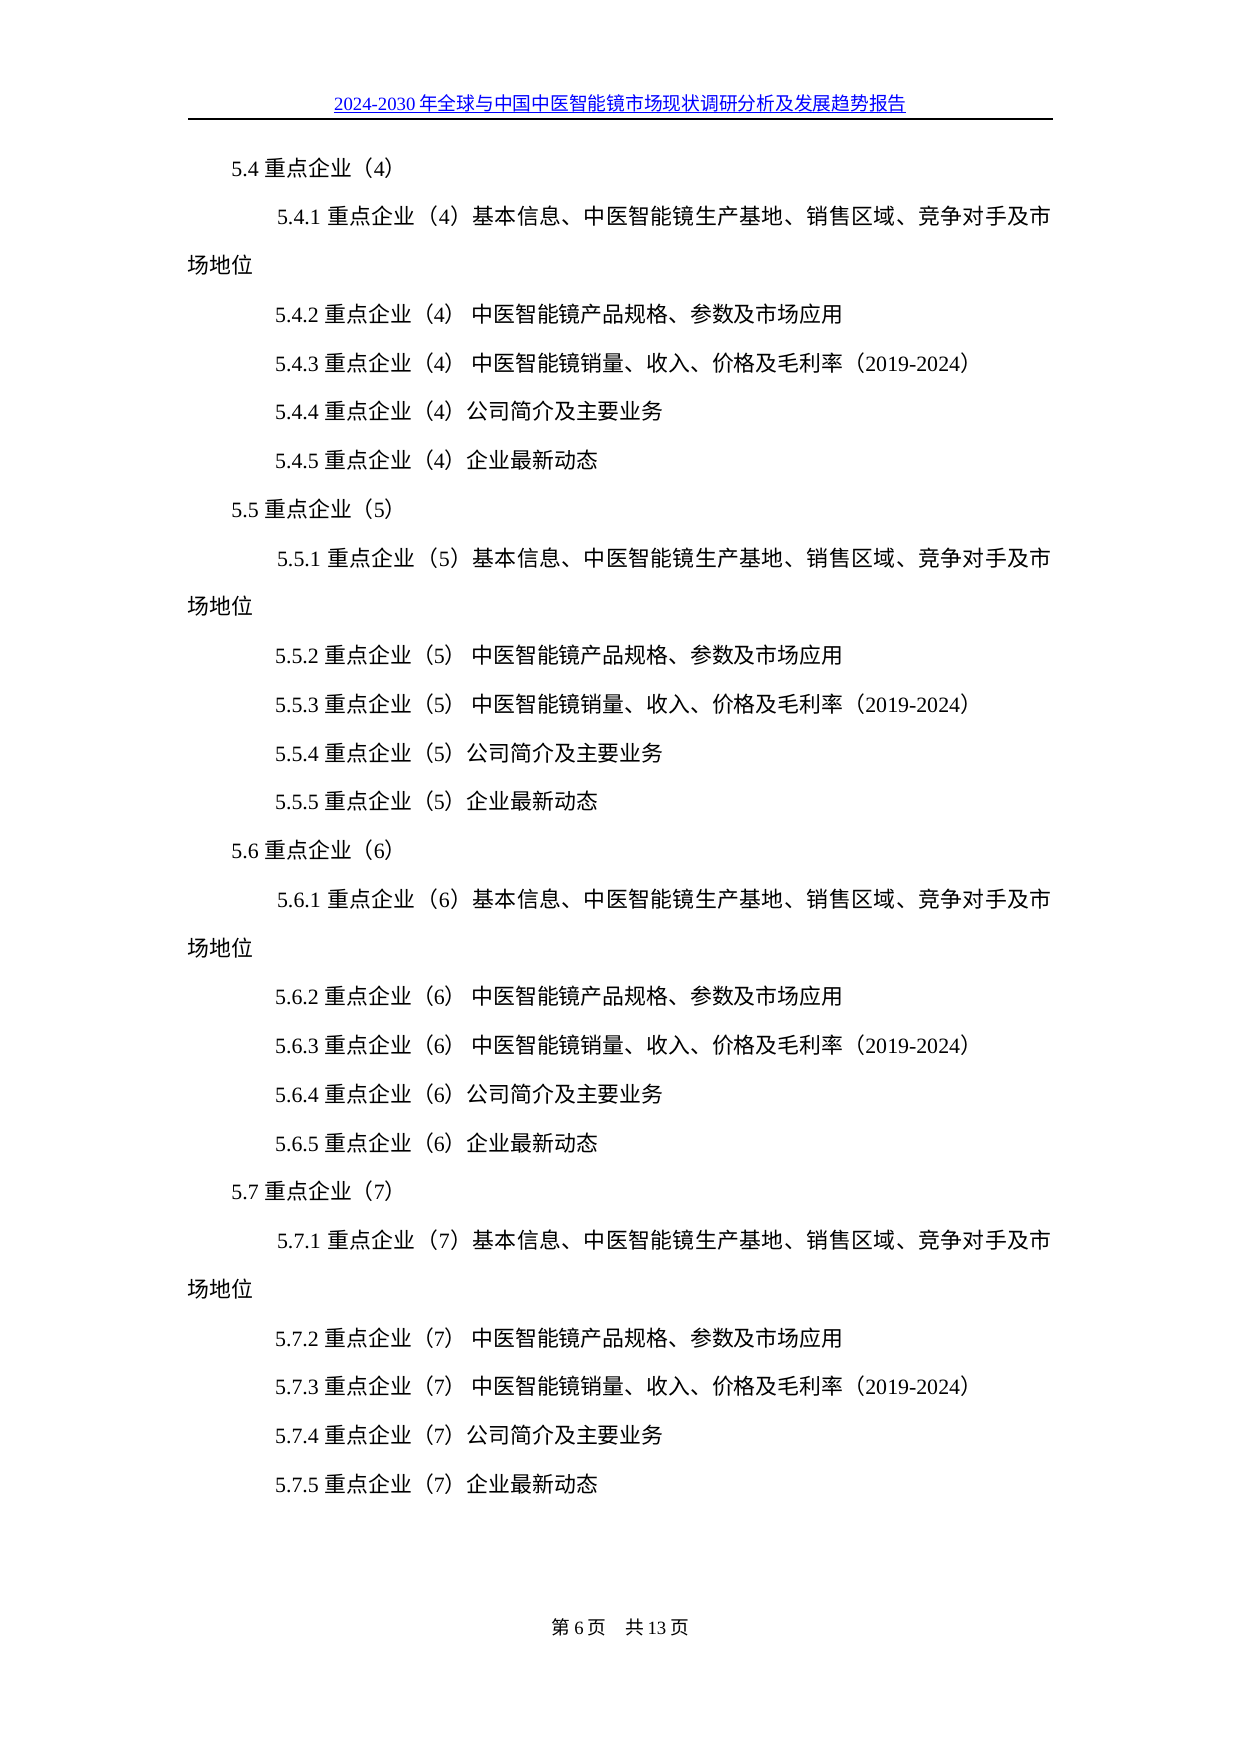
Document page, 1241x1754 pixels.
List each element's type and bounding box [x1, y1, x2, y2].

text [187, 150, 1053, 1499]
